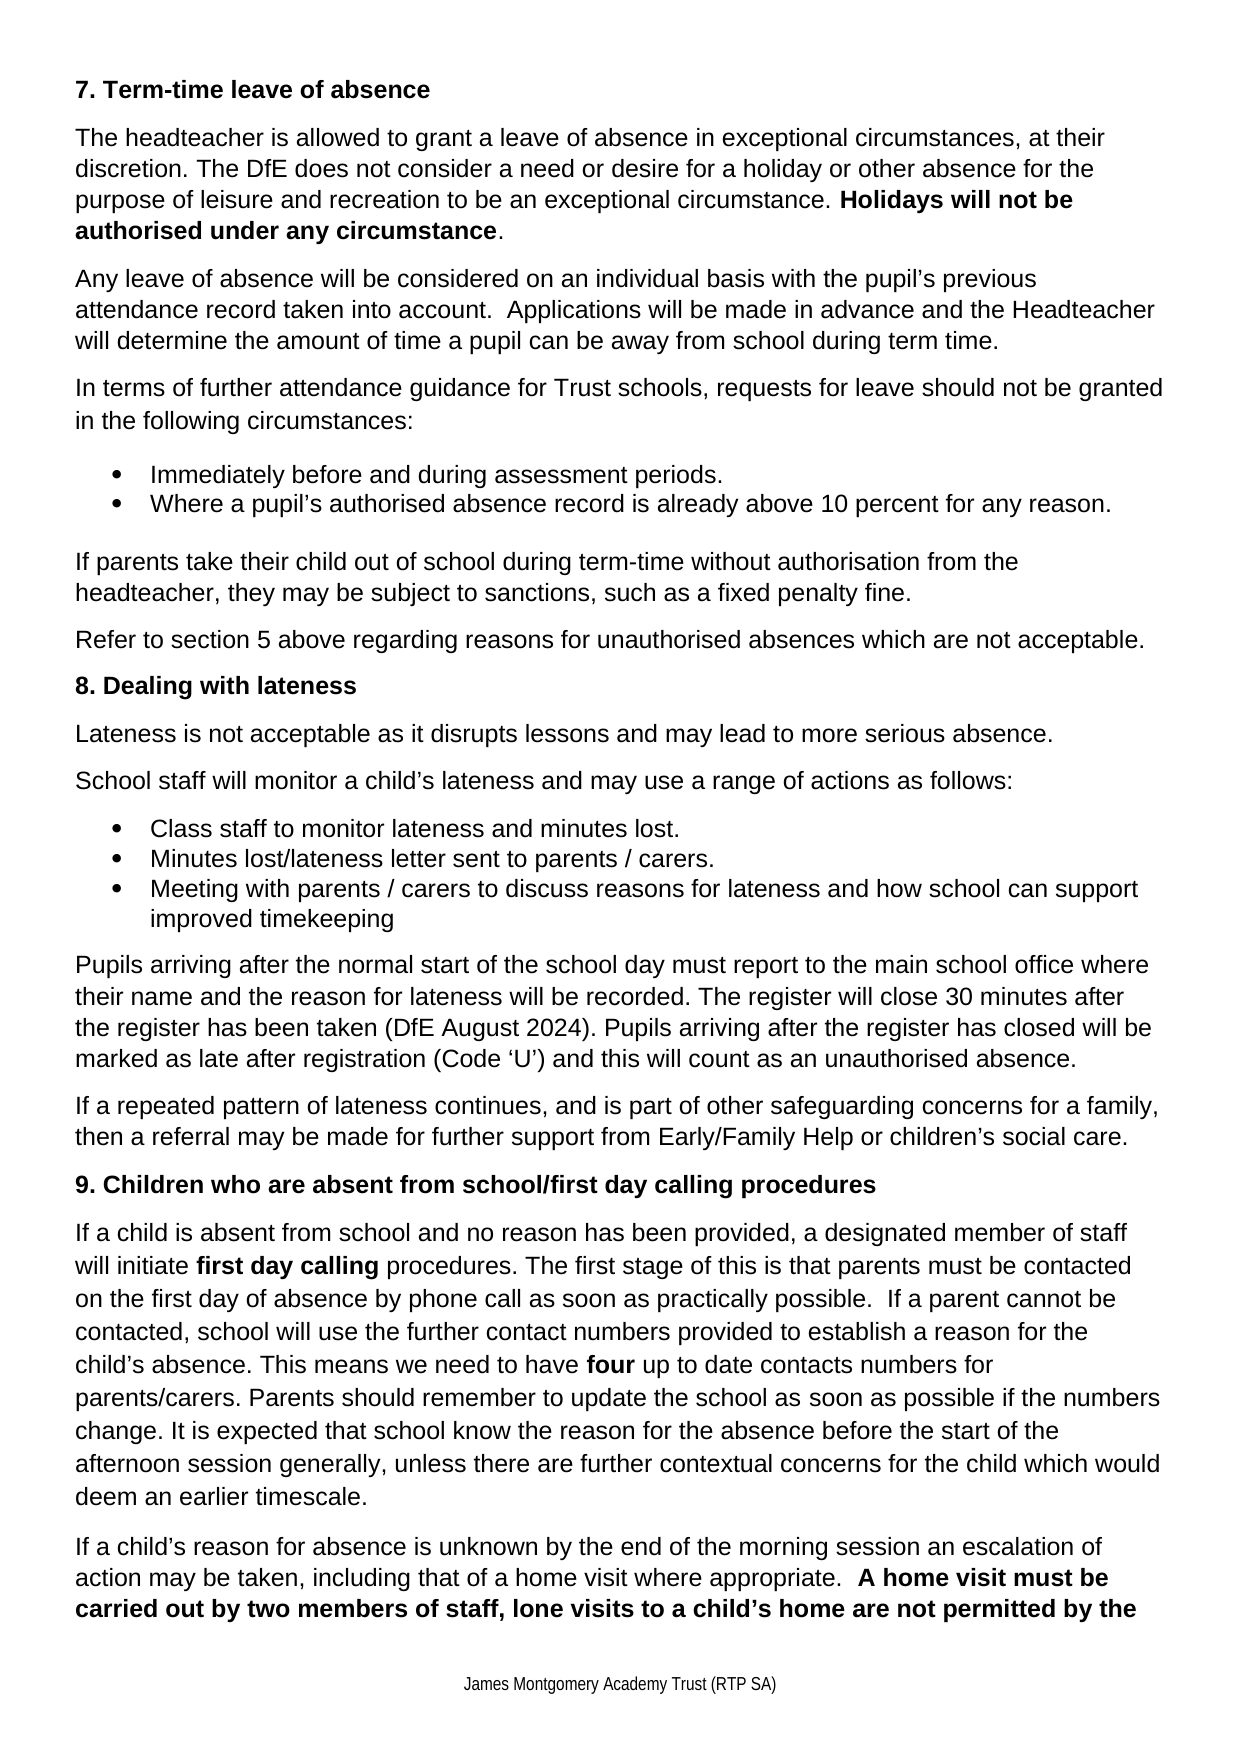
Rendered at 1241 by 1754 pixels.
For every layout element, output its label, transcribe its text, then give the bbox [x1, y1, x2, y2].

text Refer to section 5 above regarding reasons for unauthorised absences which are not acceptable. [75, 625, 1165, 654]
text Lateness is not acceptable as it disrupts lessons and may lead to more serious absence. [75, 718, 1165, 747]
text If a child is absent from school and no reason has been provided, a designated member of staff will initiate first day calling procedures. The first stage of this is that parents must be contacted on the first day of absence by phone call as soon as practically possible. If a parent cannot be contacted, school will use the further contact numbers provided to establish a reason for the child’s absence. This means we need to have four up to date contacts numbers for parents/carers. Parents should remember to update the school as soon as possible if the numbers change. It is expected that school know the reason for the absence before the start of the afternoon session generally, unless there are further contextual concerns for the child which would deem an earlier timescale. [75, 1218, 1165, 1511]
text If a repeated pattern of lateness continues, and is part of other safeguarding concerns for a family, then a referral may be made for further support from Early/Family Help or children’s social care. [75, 1091, 1165, 1151]
text 7. Term-time leave of absence [75, 75, 1165, 104]
list Immediately before and during assessment periods. [112, 460, 1165, 489]
list Class staff to monitor lateness and minutes lost. [112, 814, 1165, 843]
list Meeting with parents / carers to discuss reasons for lateness and how school can support improved timekeeping [112, 874, 1165, 933]
text In terms of further attendance guidance for Trust schools, requests for leave should not be granted in the following circumstances: [75, 373, 1165, 435]
list Where a pupil’s authorised absence record is already above 10 percent for any reason. [112, 489, 1165, 518]
text 8. Dealing with lateness [75, 671, 1165, 699]
list Minutes lost/lateness letter sent to parents / carers. [112, 844, 1165, 873]
text If parents take their child out of school during term-time without authorisation from the headteacher, they may be subject to sanctions, such as a fixed penalty fine. [75, 547, 1165, 606]
text The headteacher is allowed to grant a leave of absence in exceptional circumstances, at their discretion. The DfE does not consider a need or desire for a holiday or other absence for the purpose of leisure and recreation to be an exceptional circumstance. Holidays will not be authorised under any circumstance. [75, 123, 1165, 244]
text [75, 1532, 1165, 1622]
text School staff will monitor a child’s lateness and may use a range of actions as follows: [75, 766, 1165, 795]
text Pupils arriving after the normal start of the school day must report to the main school office where their name and the reason for lateness will be recorded. The register will close 30 minutes after the register has been taken (DfE August 2024). Pupils arriving after the register has closed will be marked as late after registration (Code ‘U’) and this will count as an unauthorised absence. [75, 951, 1165, 1072]
text 9. Children who are absent from school/first day calling procedures [75, 1170, 1165, 1199]
text Any leave of absence will be considered on an individual basis with the pupil’s previous attendance record taken into account. Applications will be made in advance and the Headteacher will determine the amount of time a pupil can be away from school during term time. [75, 263, 1165, 354]
